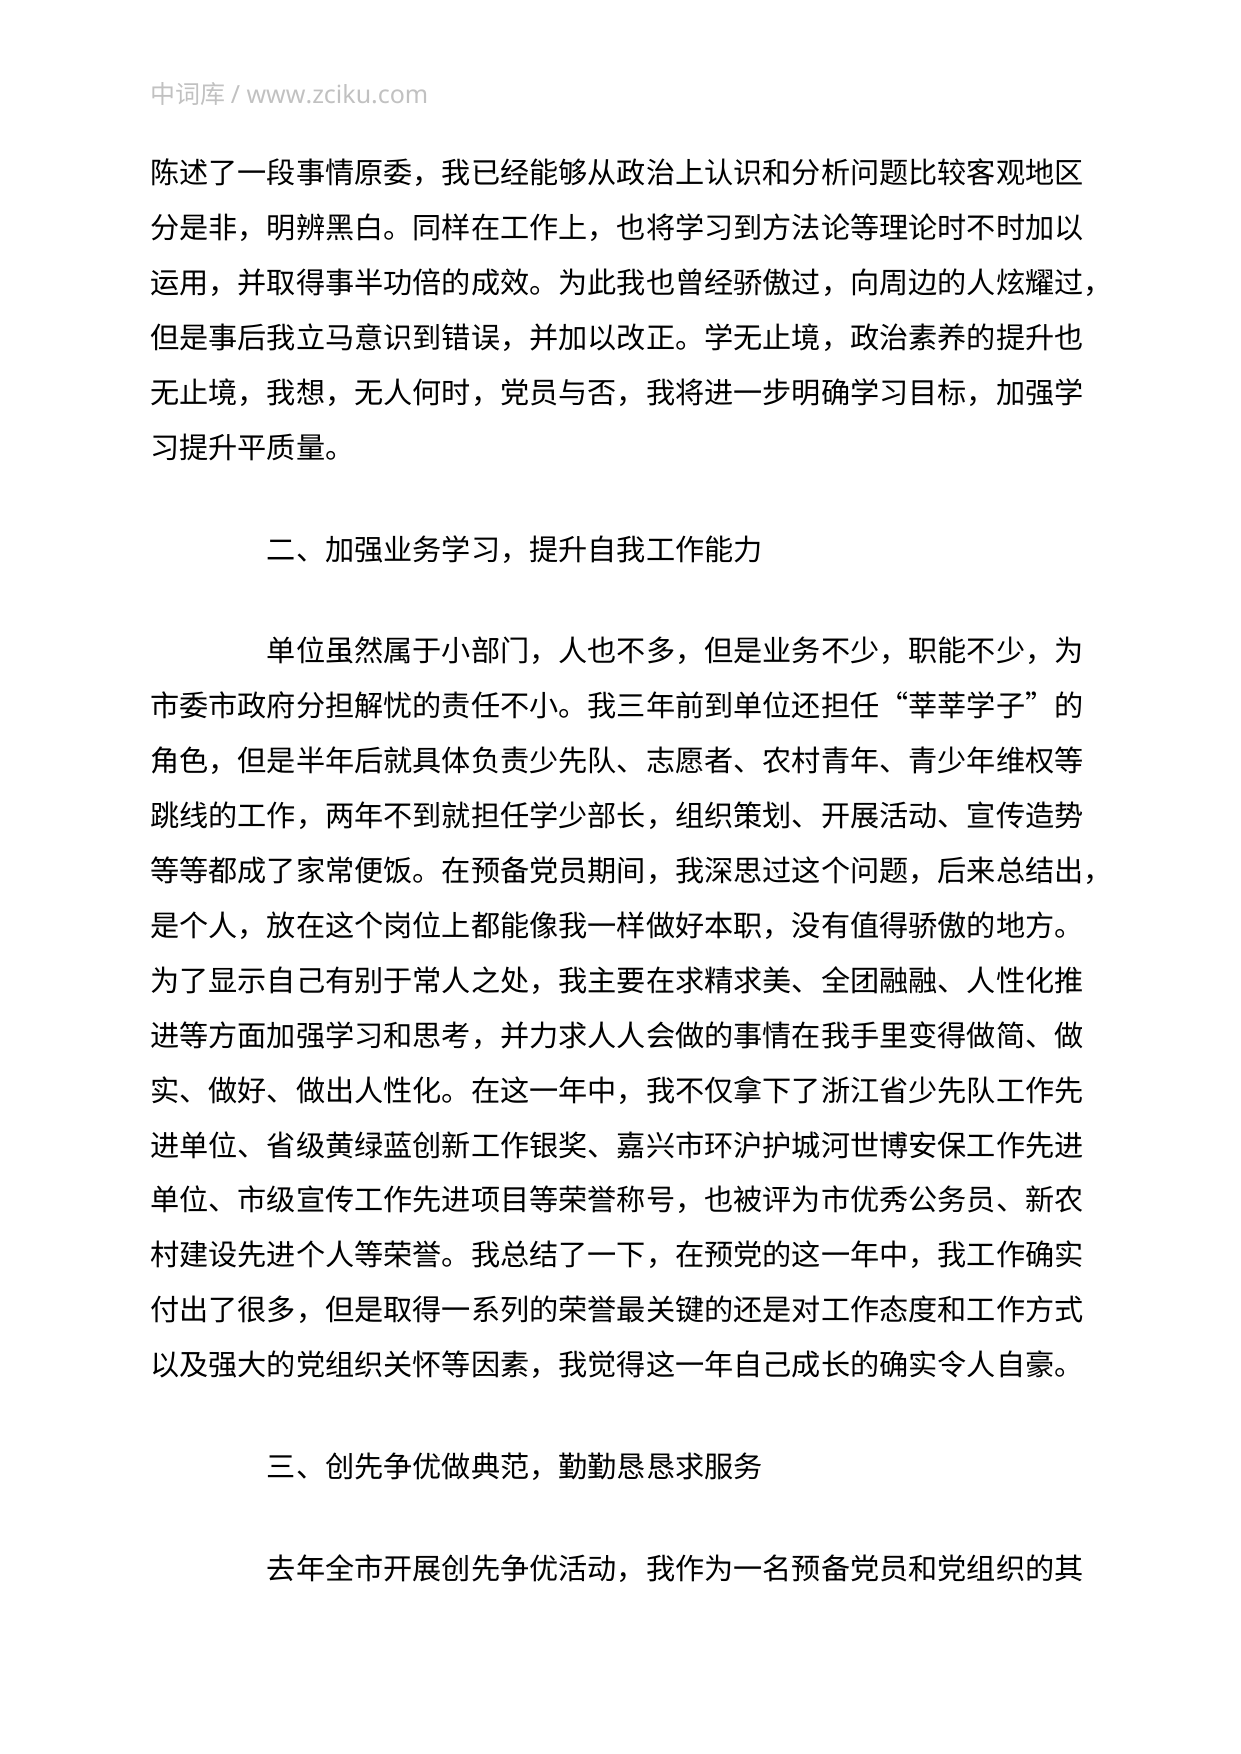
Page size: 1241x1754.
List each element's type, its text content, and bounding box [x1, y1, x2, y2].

text 单位虽然属于小部门，人也不多，但是业务不少，职能不少，为市委市政府分担解忧的责任不小。我三年前到单位还担任“莘莘学子”的角色，但是半年后就具体负责少先队、志愿者、农村青年、青少年维权等跳线的工作，两年不到就担任学少部长，组织策划、开展活动、宣传造势等等都成了家常便饭。在预备党员期间，我深思过这个问题，后来总结出，是个人，放在这个岗位上都能像我一样做好本职，没有值得骄傲的地方。为了显示自己有别于常人之处，我主要在求精求美、全团融融、人性化推进等方面加强学习和思考，并力求人人会做的事情在我手里变得做简、做实、做好、做出人性化。在这一年中，我不仅拿下了浙江省少先队工作先进单位、省级黄绿蓝创新工作银奖、嘉兴市环沪护城河世博安保工作先进单位、市级宣传工作先进项目等荣誉称号，也被评为市优秀公务员、新农村建设先进个人等荣誉。我总结了一下，在预党的这一年中，我工作确实付出了很多，但是取得一系列的荣誉最关键的还是对工作态度和工作方式以及强大的党组织关怀等因素，我觉得这一年自己成长的确实令人自豪。 [150, 628, 1090, 1384]
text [150, 150, 1090, 467]
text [150, 1545, 1090, 1587]
text 二、加强业务学习，提升自我工作能力 [150, 526, 1090, 568]
text 三、创先争优做典范，勤勤恳恳求服务 [150, 1443, 1090, 1486]
